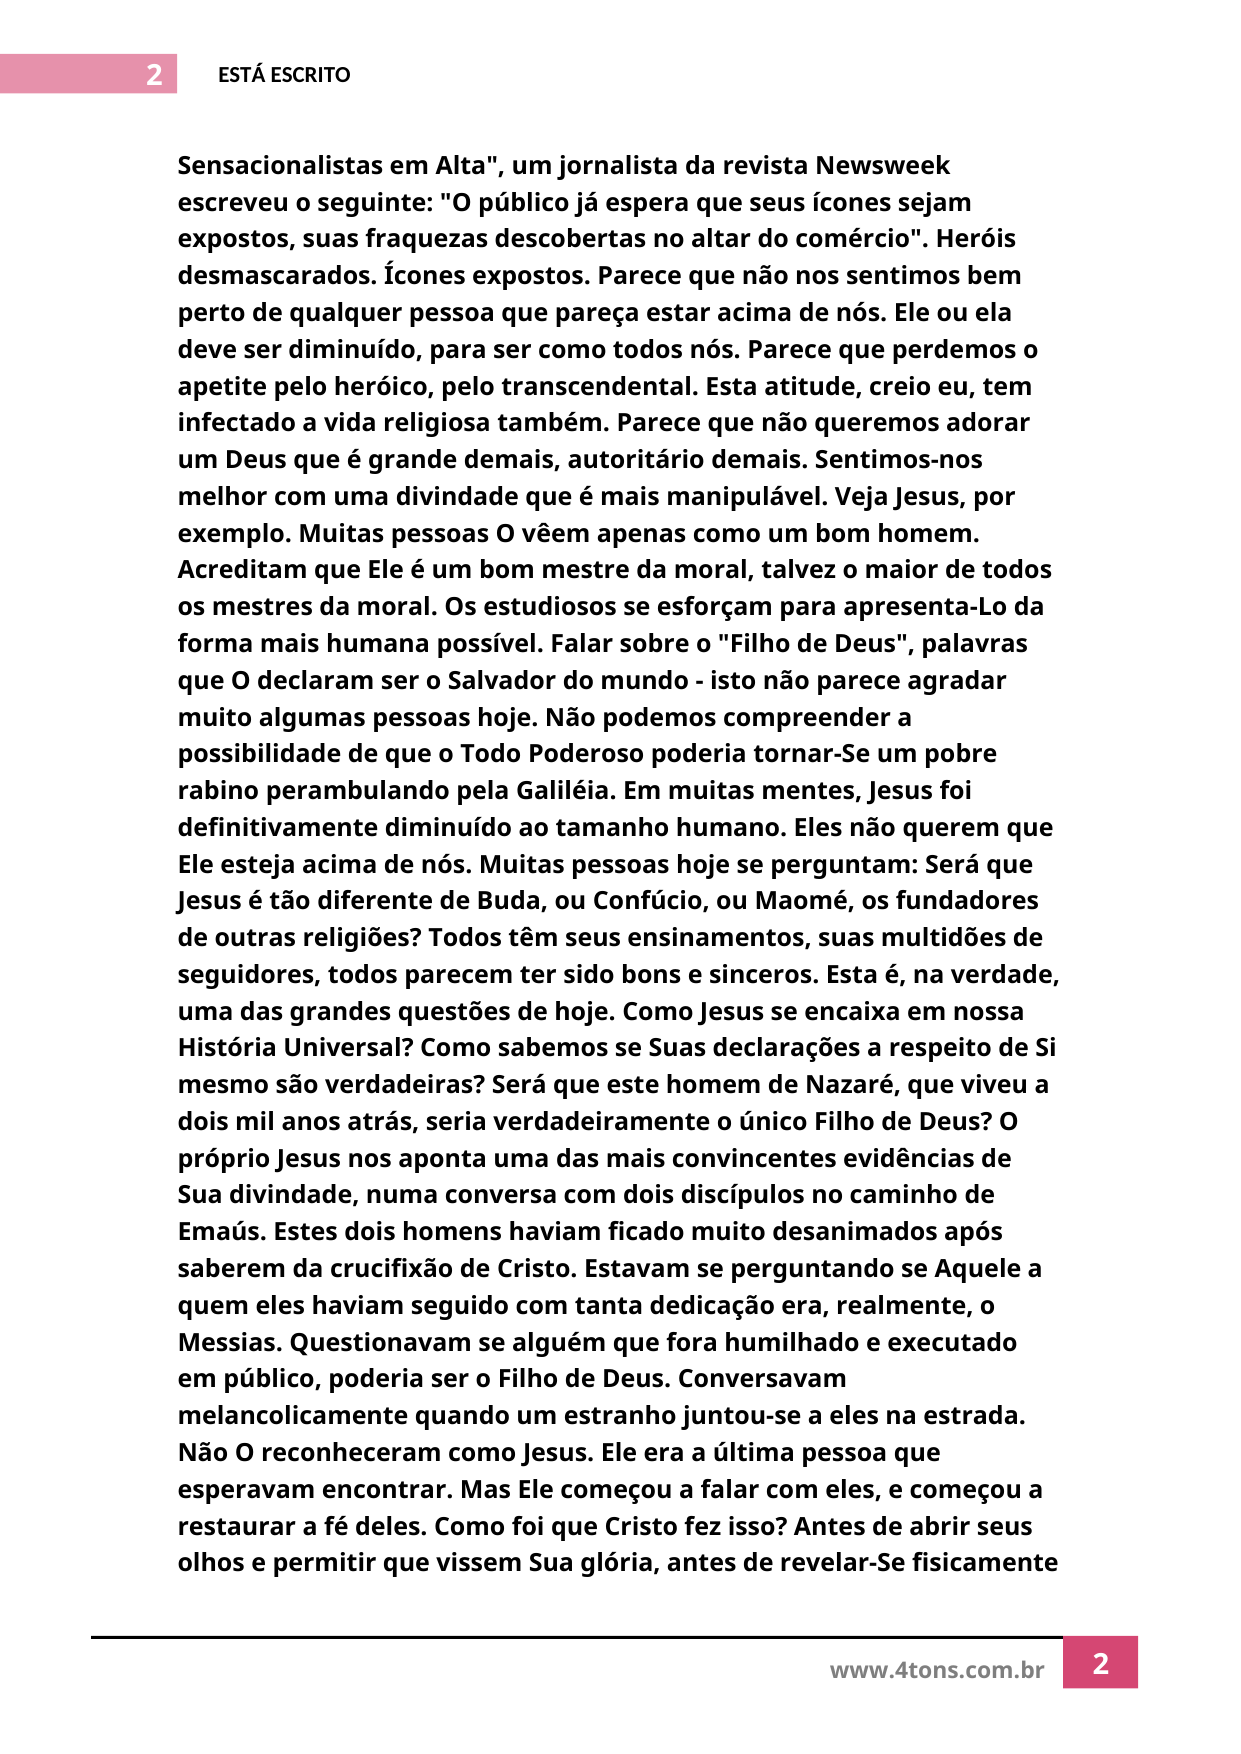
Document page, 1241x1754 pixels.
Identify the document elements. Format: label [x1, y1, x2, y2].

text [177, 148, 1063, 1579]
